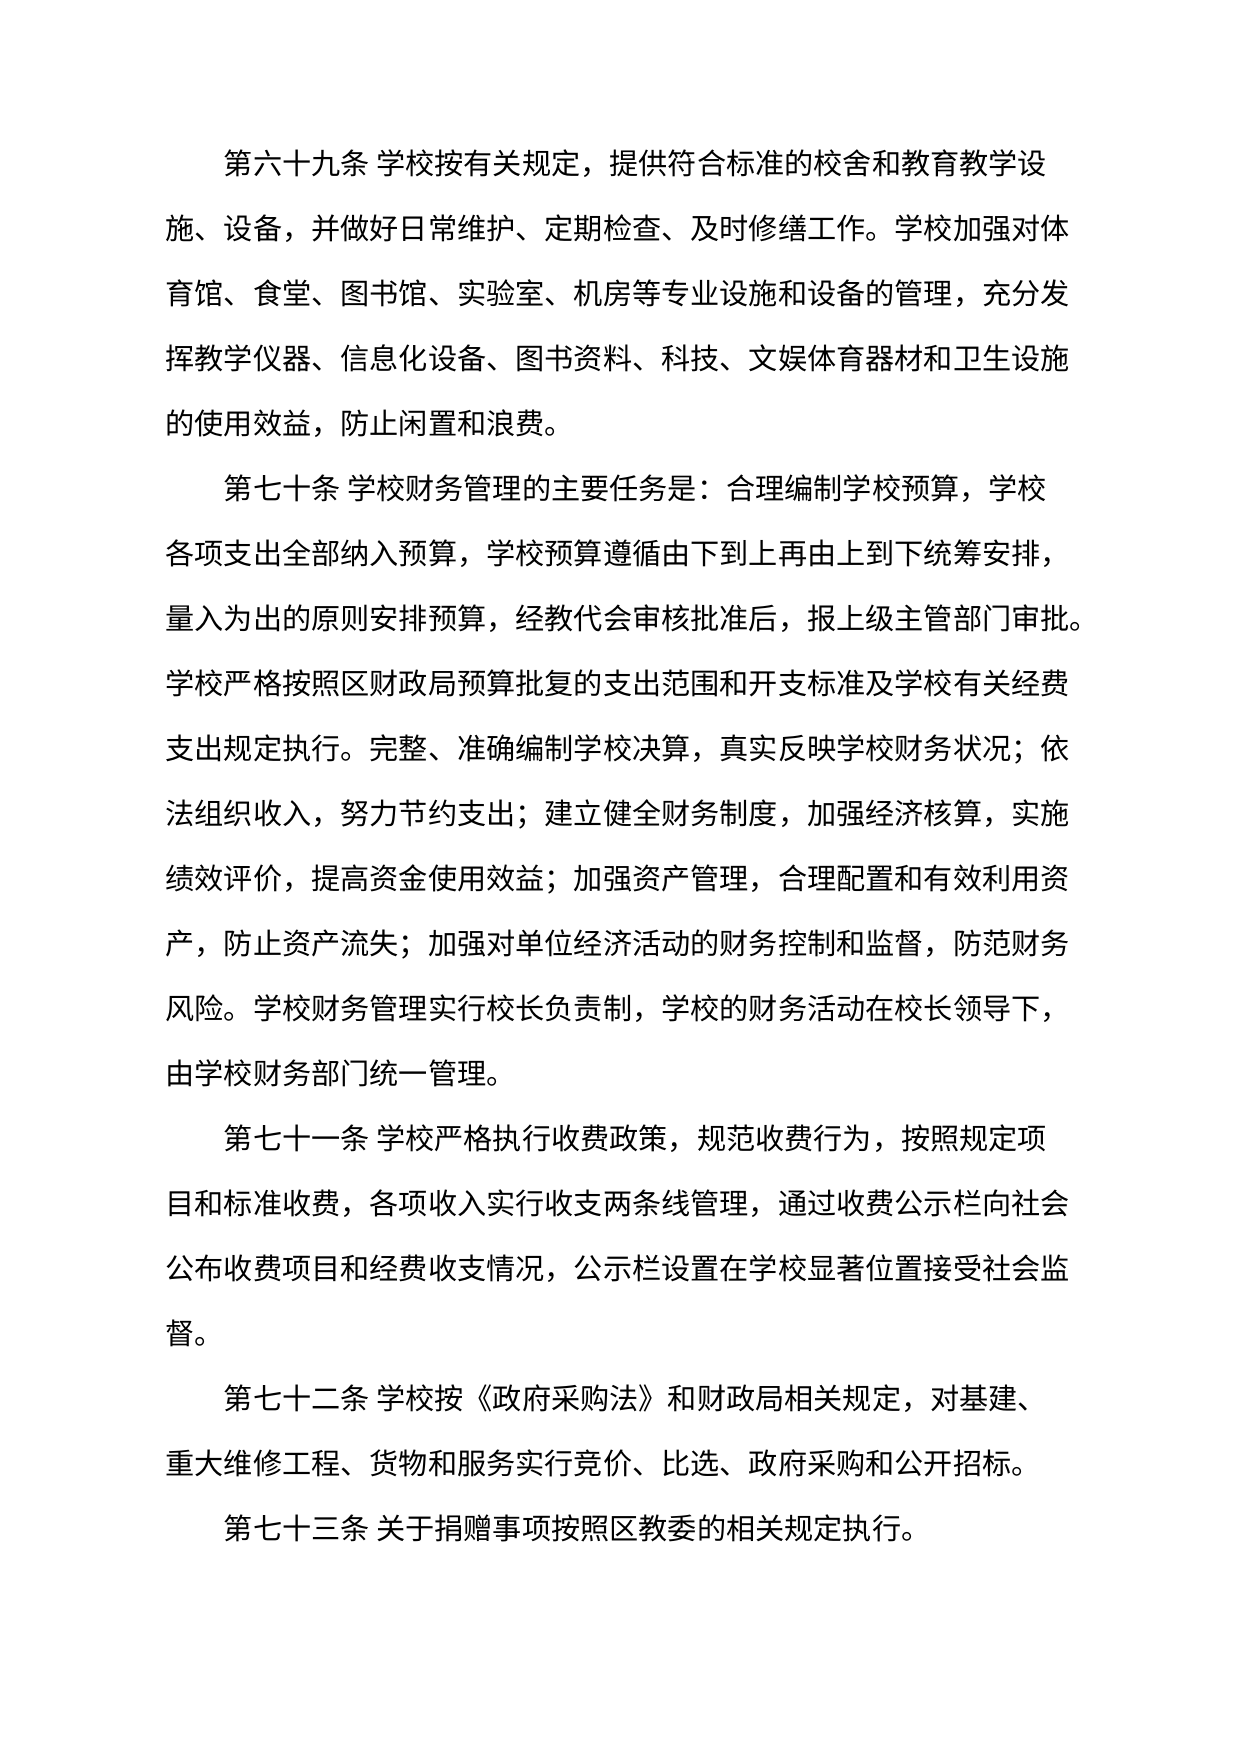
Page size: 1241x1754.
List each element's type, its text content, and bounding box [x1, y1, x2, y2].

list 关于捐赠事项按照区教委的相关规定执行。 [165, 1494, 1075, 1559]
list 学校严格执行收费政策，规范收费行为，按照规定项目和标准收费，各项收入实行收支两条线管理，通过收费公示栏向社会公布收费项目和经费收支情况，公示栏设置在学校显著位置接受社会监督。 [165, 1104, 1075, 1364]
list 学校财务管理的主要任务是：合理编制学校预算，学校各项支出全部纳入预算，学校预算遵循由下到上再由上到下统筹安排，量入为出的原则安排预算，经教代会审核批准后，报上级主管部门审批。学校严格按照区财政局预算批复的支出范围和开支标准及学校有关经费支出规定执行。完整、准确编制学校决算，真实反映学校财务状况；依法组织收入，努力节约支出；建立健全财务制度，加强经济核算，实施绩效评价，提高资金使用效益；加强资产管理，合理配置和有效利用资产，防止资产流失；加强对单位经济活动的财务控制和监督，防范财务风险。学校财务管理实行校长负责制，学校的财务活动在校长领导下，由学校财务部门统一管理。 [165, 454, 1075, 1104]
list 学校按有关规定，提供符合标准的校舍和教育教学设施、设备，并做好日常维护、定期检查、及时修缮工作。学校加强对体育馆、食堂、图书馆、实验室、机房等专业设施和设备的管理，充分发挥教学仪器、信息化设备、图书资料、科技、文娱体育器材和卫生设施的使用效益，防止闲置和浪费。 [165, 129, 1075, 454]
list 学校按《政府采购法》和财政局相关规定，对基建、重大维修工程、货物和服务实行竞价、比选、政府采购和公开招标。 [165, 1364, 1075, 1494]
